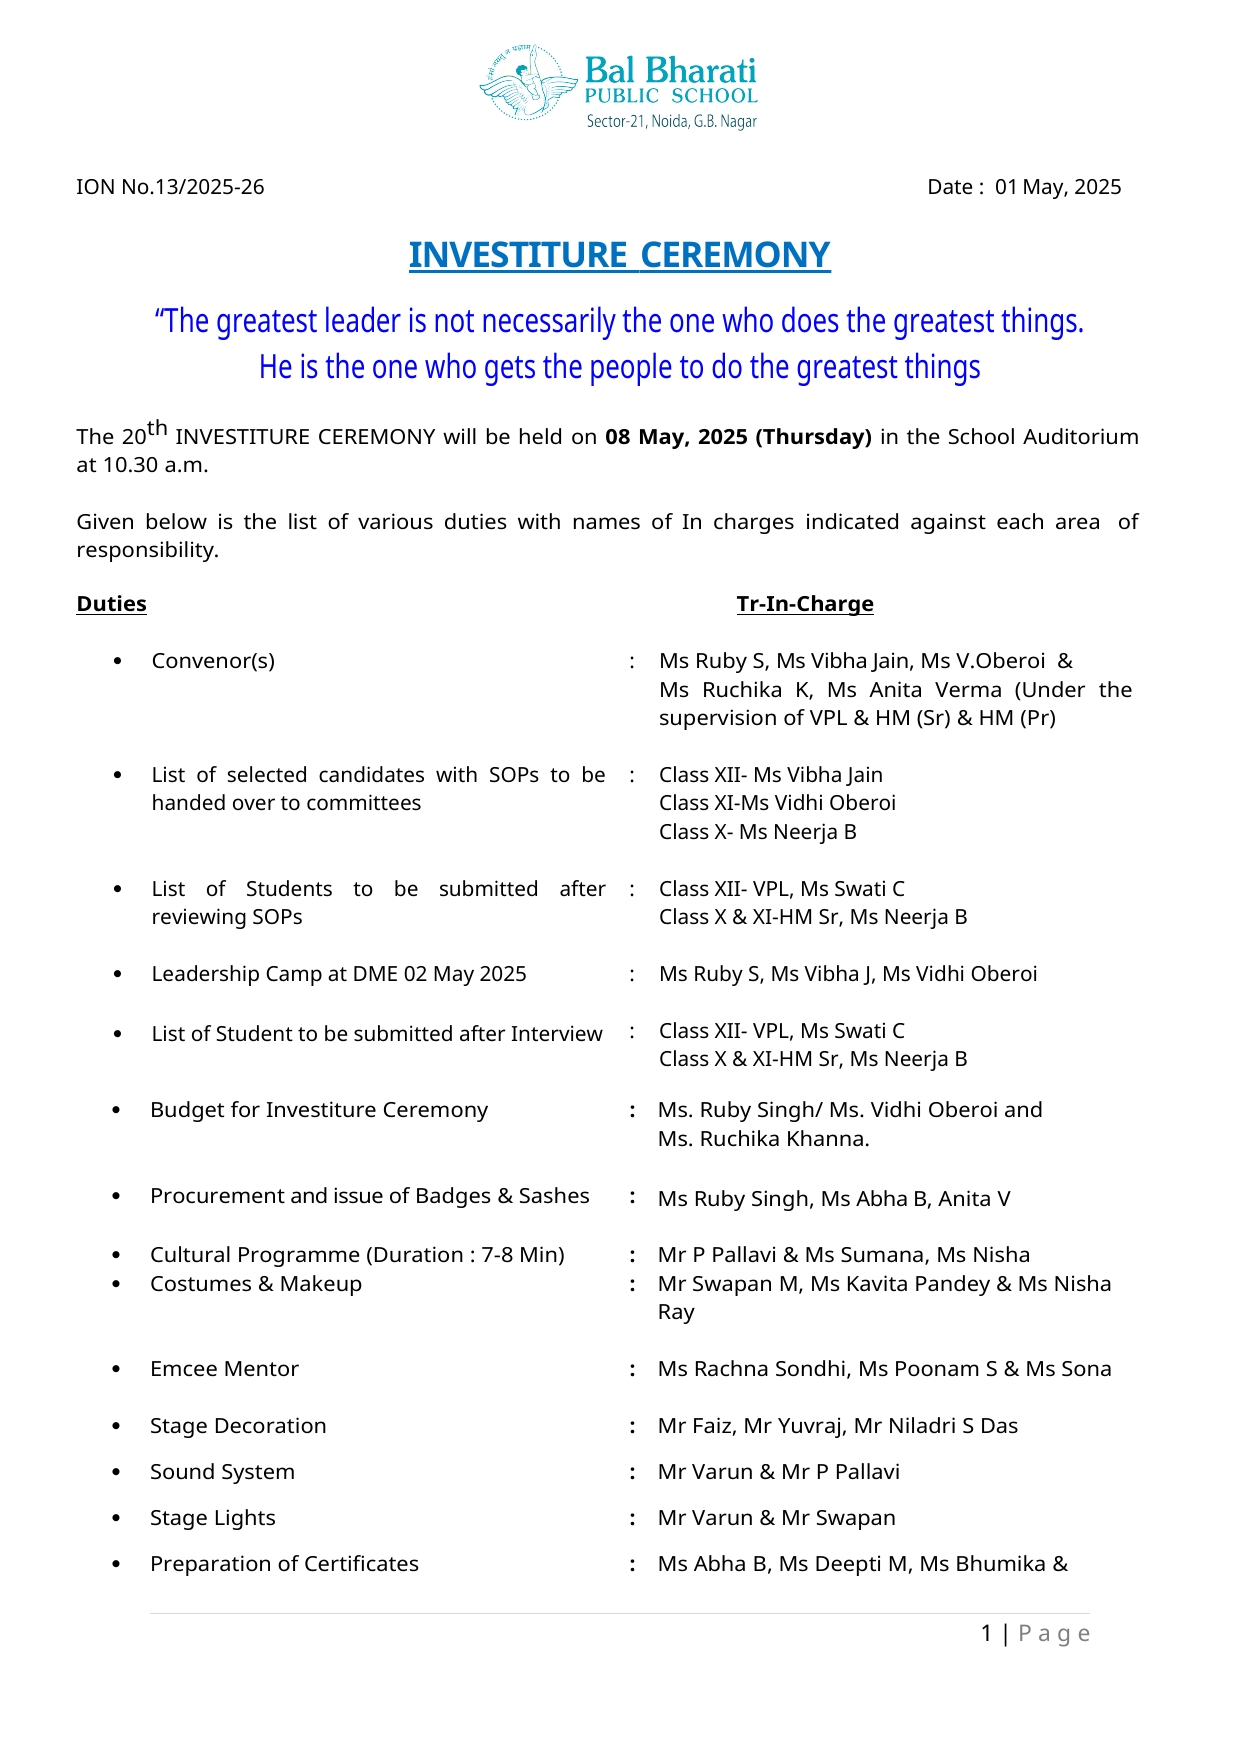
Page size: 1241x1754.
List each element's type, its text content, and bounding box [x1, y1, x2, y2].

table_cell : : [618, 1241, 646, 1354]
table_cell Emcee Mentor [65, 1354, 618, 1411]
text “The greatest leader is not necessarily the one who does the greatest things. He is the one who gets the people to do the greatest things [150, 297, 1090, 388]
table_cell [646, 1549, 1143, 1604]
table_cell : [618, 1457, 646, 1503]
table_cell : [618, 1411, 646, 1457]
table_header Ms Ruby S, Ms Vibha Jain, Ms V.Oberoi & Ms Ruchika K, Ms Anita Verma (Under the supervision of VPL & HM (Sr) & HM (Pr) Class XII- Ms Vibha Jain Class XI-Ms Vidhi Oberoi Class X- Ms Neerja B Class XII- VPL, Ms Swati C Class X & XI-HM Sr, Ms Neerja B Ms Ruby S, Ms Vibha J, Ms Vidhi Oberoi Class XII- VPL, Ms Swati C Class X & XI-HM Sr, Ms Neerja B [648, 646, 1144, 1073]
table_header Ms. Ruby Singh/ Ms. Vidhi Oberoi and Ms. Ruchika Khanna. Ms Ruby Singh, Ms Abha B, Anita V [646, 1096, 1143, 1241]
table_header Convenor(s) List of selected candidates with SOPs to be handed over to committees List of Students to be submitted after reviewing SOPs Leadership Camp at DME 02 May 2025 List of Student to be submitted after Interview [65, 646, 618, 1073]
table_cell Stage Decoration [65, 1411, 618, 1457]
table_header : : [618, 1096, 646, 1241]
table_cell Cultural Programme (Duration : 7-8 Min) Costumes & Makeup [65, 1241, 618, 1354]
picture [465, 17, 772, 147]
table_cell Mr Varun & Mr Swapan [646, 1503, 1143, 1549]
table_cell : [618, 1354, 646, 1411]
text ION No.13/2025-26 Date : 01 May, 2025 [76, 172, 1144, 201]
table_cell Stage Lights [65, 1503, 618, 1549]
table_header Budget for Investiture Ceremony Procurement and issue of Badges & Sashes [65, 1096, 618, 1241]
text Duties Tr-In-Charge [76, 589, 1139, 618]
table_cell Mr Faiz, Mr Yuvraj, Mr Niladri S Das [646, 1411, 1143, 1457]
text The 20th INVESTITURE CEREMONY will be held on 08 May, 2025 (Thursday) in the School Auditorium at 10.30 a.m. [76, 413, 1139, 479]
table_cell : [618, 1549, 646, 1604]
table_header : : : : : [618, 646, 648, 1073]
table_cell Sound System [65, 1457, 618, 1503]
subtitle Given below is the list of various duties with names of In charges indicated against each area of responsibility. [76, 507, 1139, 564]
table_cell Ms Rachna Sondhi, Ms Poonam S & Ms Sona [646, 1354, 1143, 1411]
table_cell Mr P Pallavi & Ms Sumana, Ms Nisha Mr Swapan M, Ms Kavita Pandey & Ms Nisha Ray [646, 1241, 1143, 1354]
table_cell Mr Varun & Mr P Pallavi [646, 1457, 1143, 1503]
title INVESTITURE CEREMONY [150, 229, 1090, 277]
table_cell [65, 1549, 618, 1604]
table_cell : [618, 1503, 646, 1549]
